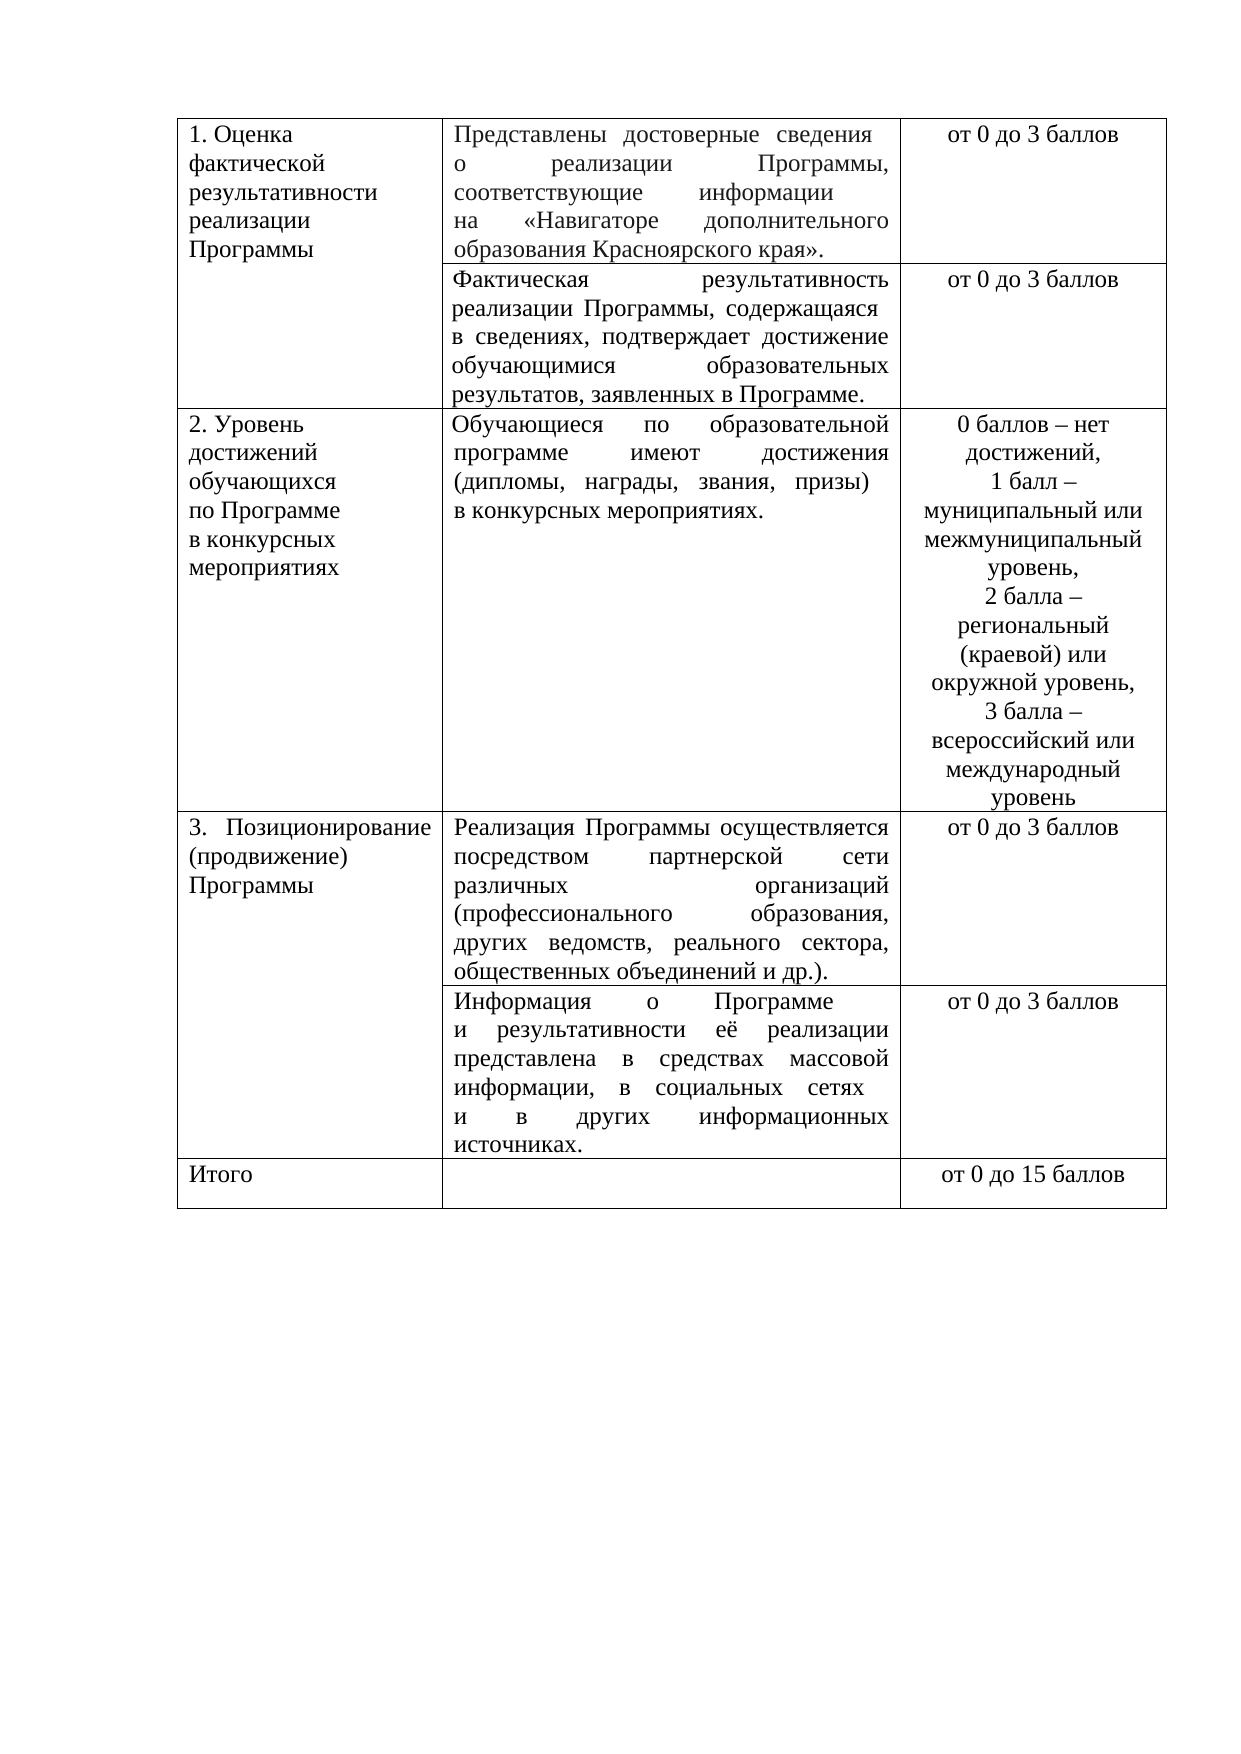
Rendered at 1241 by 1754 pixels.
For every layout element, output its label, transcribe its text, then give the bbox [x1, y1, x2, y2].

table_cell Фактическая результативность реализации Программы, содержащаяся в сведениях, подтверждает достижение обучающимися образовательных результатов, заявленных в Программе. [443, 264, 900, 408]
table_cell Представлены достоверные сведения о реализации Программы, соответствующие информации на «Навигаторе дополнительного образования Красноярского края». [443, 119, 900, 263]
table_cell Реализация Программы осуществляется посредством партнерской сети различных организаций (профессионального образования, других ведомств, реального сектора, общественных объединений и др.). [443, 812, 900, 985]
table_cell 3. Позиционирование (продвижение) Программы [178, 812, 442, 1158]
table_cell [443, 1159, 900, 1208]
table_cell Итого [178, 1159, 442, 1208]
table_cell от 0 до 3 баллов [901, 264, 1166, 408]
table_cell 2. Уровень достижений обучающихся по Программе в конкурсных мероприятиях [178, 409, 442, 811]
table_cell Информация о Программе и результативности её реализации представлена в средствах массовой информации, в социальных сетях и в других информационных источниках. [443, 986, 900, 1158]
table_cell от 0 до 3 баллов [901, 986, 1166, 1158]
table_cell 1. Оценка фактической результативности реализации Программы [178, 119, 442, 408]
table_cell Обучающиеся по образовательной программе имеют достижения (дипломы, награды, звания, призы) в конкурсных мероприятиях. [443, 409, 900, 811]
table_cell 0 баллов – нет достижений, 1 балл – муниципальный или межмуниципальный уровень, 2 балла – региональный (краевой) или окружной уровень, 3 балла – всероссийский или международный уровень [901, 409, 1166, 811]
table_cell от 0 до 3 баллов [901, 812, 1166, 985]
table_cell от 0 до 3 баллов [901, 119, 1166, 263]
table_cell от 0 до 15 баллов [901, 1159, 1166, 1208]
